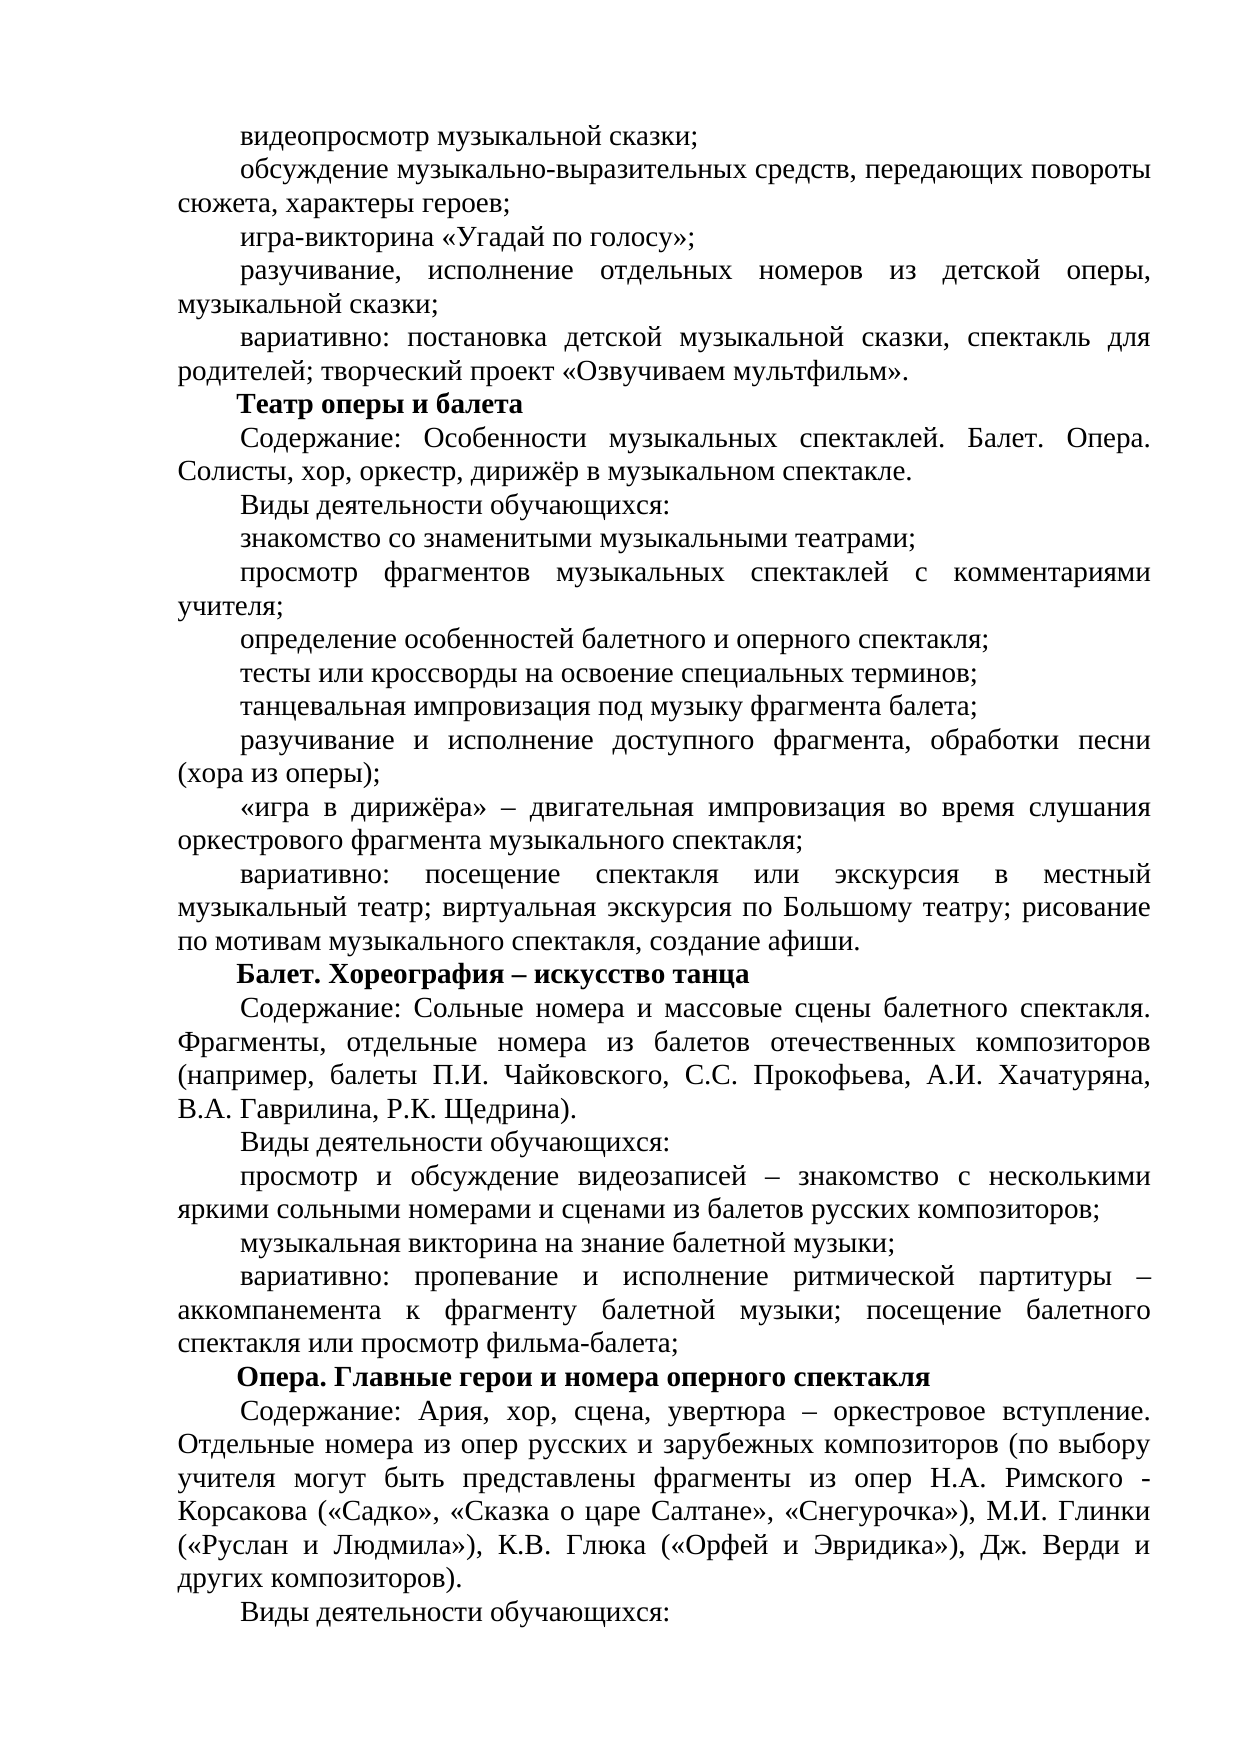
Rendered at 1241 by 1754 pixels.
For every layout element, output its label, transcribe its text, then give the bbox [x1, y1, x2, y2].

text Содержание: Сольные номера и массовые сцены балетного спектакля. Фрагменты, отдельные номера из балетов отечественных композиторов (например, балеты П.И. Чайковского, С.С. Прокофьева, А.И. Хачатуряна, В.А. Гаврилина, Р.К. Щедрина). [177, 990, 1152, 1124]
text игра-викторина «Угадай по голосу»; [177, 219, 1152, 252]
text «игра в дирижёра» – двигательная импровизация во время слушания оркестрового фрагмента музыкального спектакля; [177, 789, 1152, 856]
text просмотр фрагментов музыкальных спектаклей с комментариями учителя; [177, 554, 1152, 621]
text вариативно: постановка детской музыкальной сказки, спектакль для родителей; творческий проект «Озвучиваем мультфильм». [177, 319, 1152, 386]
text Содержание: Ария, хор, сцена, увертюра – оркестровое вступление. Отдельные номера из опер русских и зарубежных композиторов (по выбору учителя могут быть представлены фрагменты из опер Н.А. Римского -Корсакова («Садко», «Сказка о царе Салтане», «Снегурочка»), М.И. Глинки («Руслан и Людмила»), К.В. Глюка («Орфей и Эвридика»), Дж. Верди и других композиторов). [177, 1393, 1152, 1594]
text Театр оперы и балета [190, 386, 1152, 420]
text Виды деятельности обучающихся: [177, 1124, 1152, 1158]
text видеопросмотр музыкальной сказки; [177, 118, 1152, 152]
text обсуждение музыкально-выразительных средств, передающих повороты сюжета, характеры героев; [177, 152, 1152, 219]
text Виды деятельности обучающихся: [177, 1594, 1152, 1627]
text разучивание, исполнение отдельных номеров из детской оперы, музыкальной сказки; [177, 252, 1152, 319]
text просмотр и обсуждение видеозаписей – знакомство с несколькими яркими сольными номерами и сценами из балетов русских композиторов; [177, 1158, 1152, 1225]
text танцевальная импровизация под музыку фрагмента балета; [177, 688, 1152, 722]
text разучивание и исполнение доступного фрагмента, обработки песни (хора из оперы); [177, 722, 1152, 789]
text определение особенностей балетного и оперного спектакля; [177, 621, 1152, 655]
text Содержание: Особенности музыкальных спектаклей. Балет. Опера. Солисты, хор, оркестр, дирижёр в музыкальном спектакле. [177, 420, 1152, 487]
text тесты или кроссворды на освоение специальных терминов; [177, 655, 1152, 688]
text знакомство со знаменитыми музыкальными театрами; [177, 521, 1152, 554]
text вариативно: посещение спектакля или экскурсия в местный музыкальный театр; виртуальная экскурсия по Большому театру; рисование по мотивам музыкального спектакля, создание афиши. [177, 856, 1152, 957]
text музыкальная викторина на знание балетной музыки; [177, 1225, 1152, 1258]
text вариативно: пропевание и исполнение ритмической партитуры – аккомпанемента к фрагменту балетной музыки; посещение балетного спектакля или просмотр фильма-балета; [177, 1258, 1152, 1359]
text Виды деятельности обучающихся: [177, 487, 1152, 521]
text Балет. Хореография – искусство танца [190, 957, 1152, 990]
text Опера. Главные герои и номера оперного спектакля [190, 1359, 1152, 1393]
